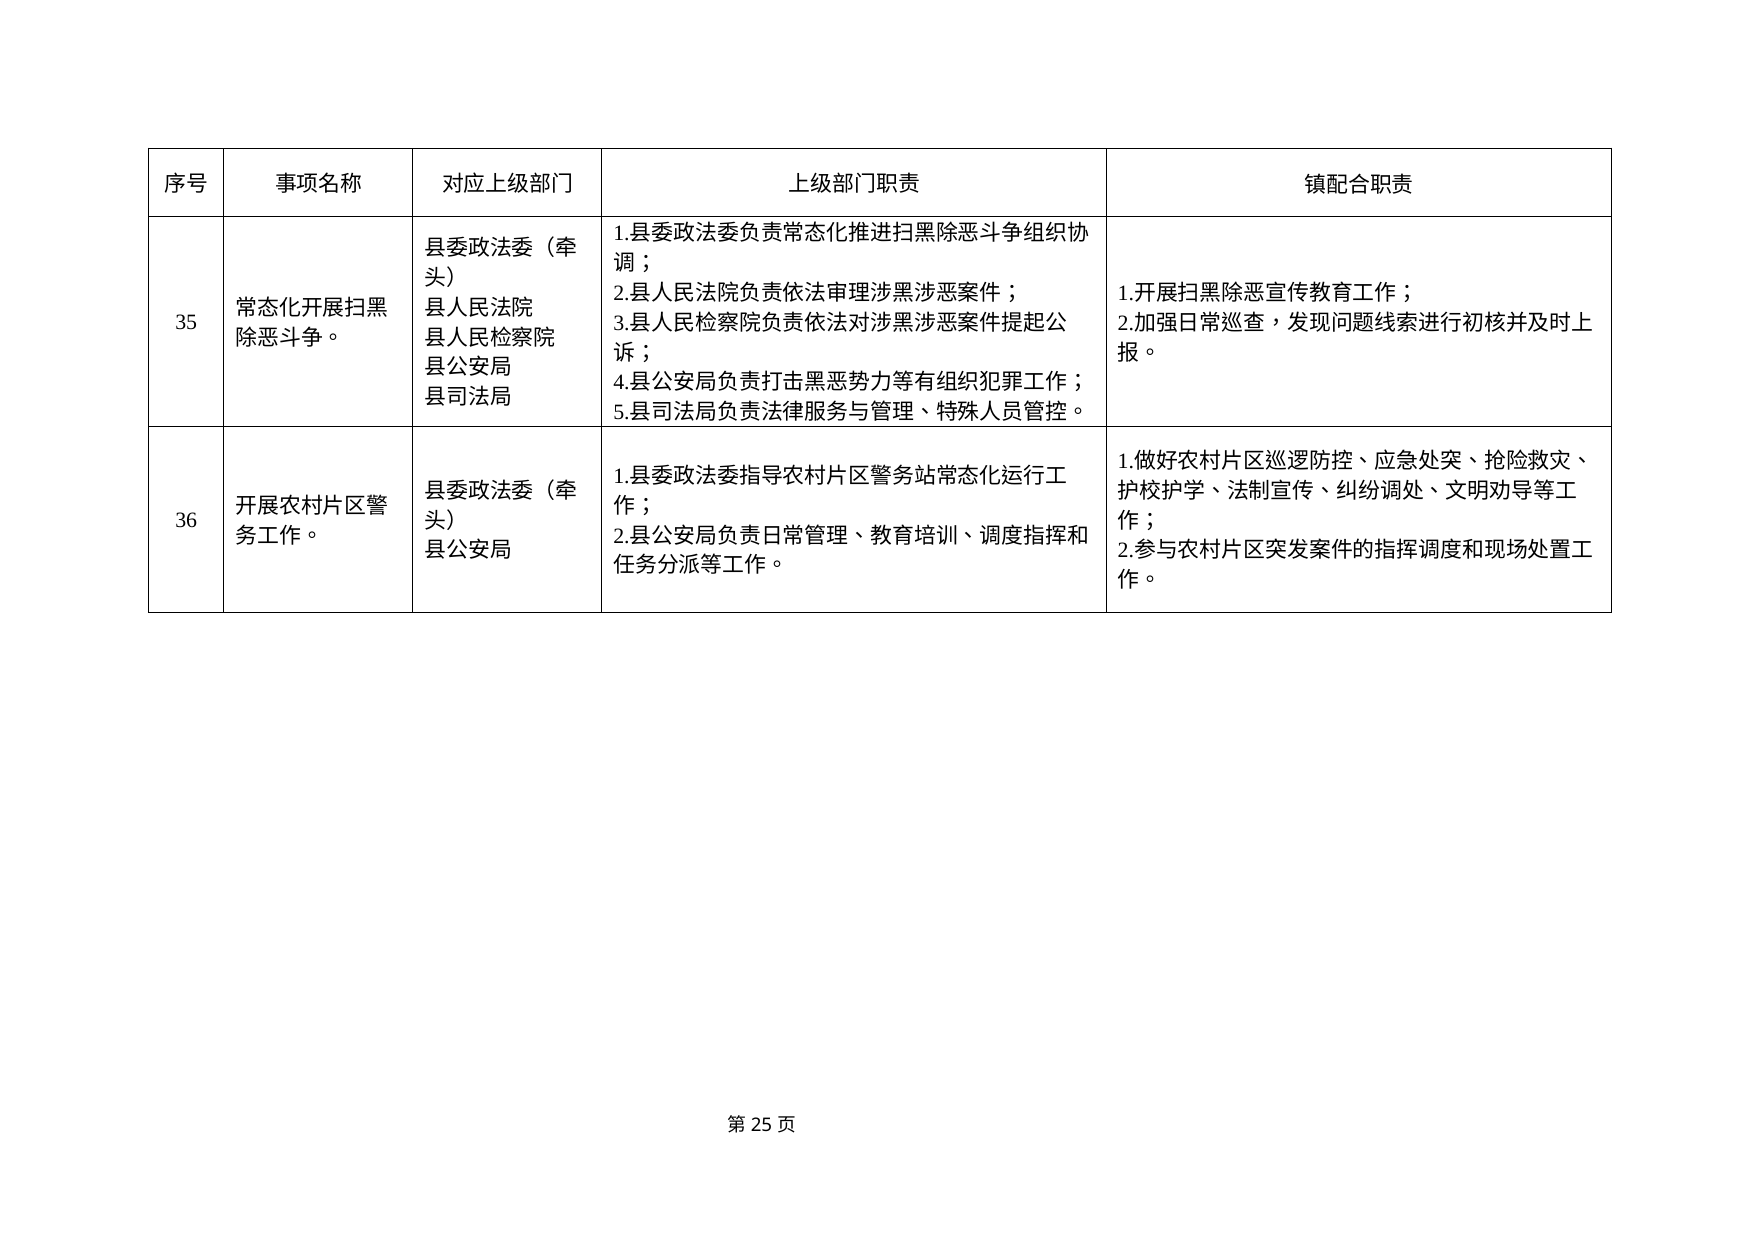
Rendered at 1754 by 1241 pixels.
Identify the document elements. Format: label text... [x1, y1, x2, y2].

table_header 上级部门职责 [602, 149, 1106, 216]
table_header 镇配合职责 [1107, 149, 1611, 216]
table_cell 县委政法委（牵头） 县公安局 [413, 427, 601, 612]
table_header 对应上级部门 [413, 149, 601, 216]
table_header 事项名称 [224, 149, 412, 216]
table_cell 1.县委政法委指导农村片区警务站常态化运行工作； 2.县公安局负责日常管理、教育培训、调度指挥和任务分派等工作。 [602, 427, 1106, 612]
table_cell 1.做好农村片区巡逻防控、应急处突、抢险救灾、护校护学、法制宣传、纠纷调处、文明劝导等工作； 2.参与农村片区突发案件的指挥调度和现场处置工作。 [1107, 427, 1611, 612]
table_cell 35 [149, 217, 223, 426]
table_cell 1.县委政法委负责常态化推进扫黑除恶斗争组织协调； 2.县人民法院负责依法审理涉黑涉恶案件； 3.县人民检察院负责依法对涉黑涉恶案件提起公诉； 4.县公安局负责打击黑恶势力等有组织犯罪工作； 5.县司法局负责法律服务与管理、特殊人员管控。 [602, 217, 1106, 426]
table_cell 开展农村片区警务工作。 [224, 427, 412, 612]
table_cell 1.开展扫黑除恶宣传教育工作； 2.加强日常巡查，发现问题线索进行初核并及时上报。 [1107, 217, 1611, 426]
table_cell 常态化开展扫黑除恶斗争。 [224, 217, 412, 426]
table_cell 36 [149, 427, 223, 612]
table_header 序号 [149, 149, 223, 216]
table_cell 县委政法委（牵头） 县人民法院 县人民检察院 县公安局 县司法局 [413, 217, 601, 426]
